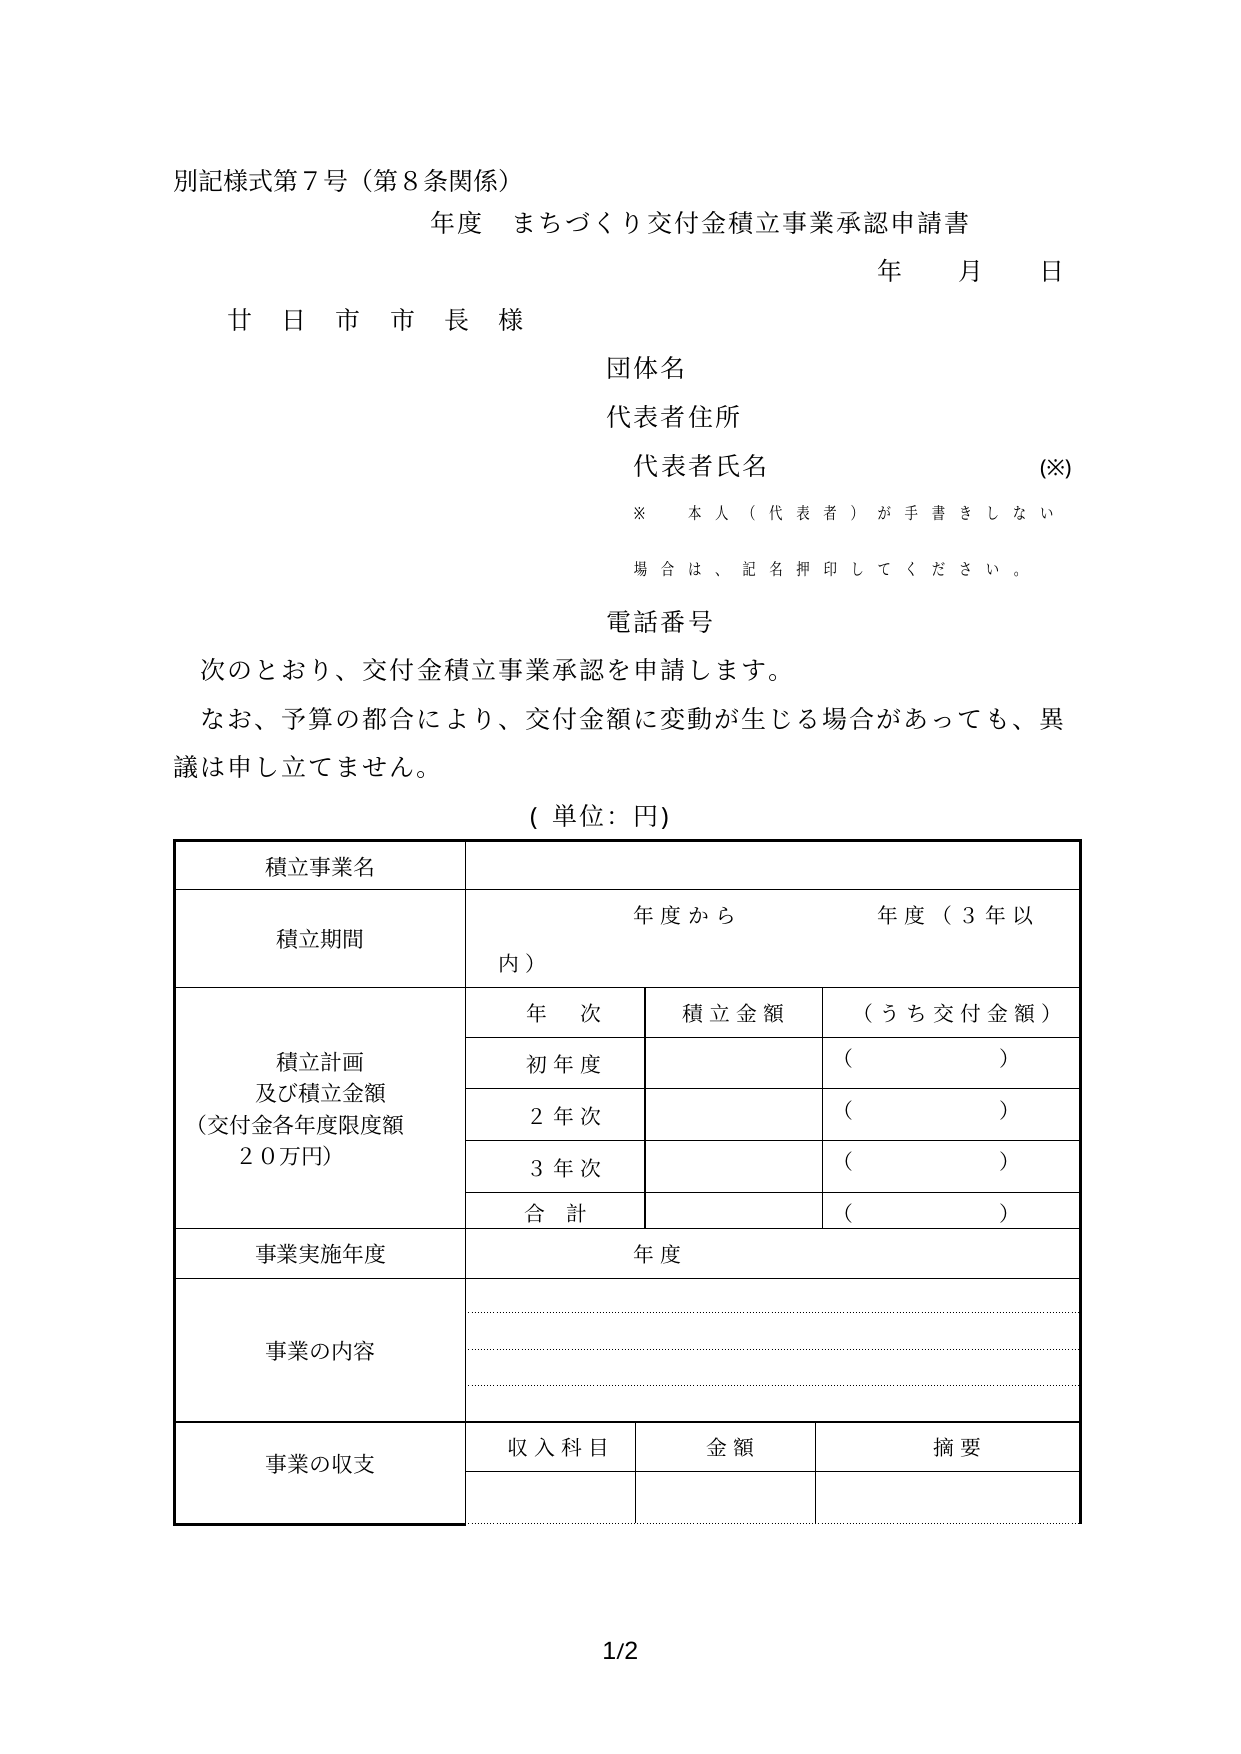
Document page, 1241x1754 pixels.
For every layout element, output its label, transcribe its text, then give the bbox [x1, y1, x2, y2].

text なお、予算の都合により、交付金額に変動が生じる場合があっても、異議は申し立てません。 [173, 693, 1067, 790]
table_cell 事業の内容 [176, 1279, 465, 1421]
table_cell （うち交付金額） [823, 988, 1079, 1037]
table_cell 事業の収支 [176, 1423, 465, 1523]
text (単位：円) [173, 790, 1067, 839]
text 電話番号 [173, 596, 1067, 645]
table_cell 積立金額 [646, 988, 822, 1037]
text 次のとおり、交付金積立事業承認を申請します。 [173, 645, 1067, 693]
table_header 積立事業名 [176, 842, 465, 889]
table_cell [466, 1312, 1079, 1348]
text 別記様式第７号（第８条関係） [173, 161, 967, 197]
table_cell （ ） [823, 1089, 1079, 1140]
text 年度 まちづくり交付金積立事業承認申請書 [173, 197, 1067, 246]
table_cell 事業実施年度 [176, 1229, 465, 1278]
table_cell 年度 [466, 1229, 1079, 1278]
table_cell [646, 1038, 822, 1088]
table_header [466, 842, 1079, 889]
table_cell 積立計画 及び積立金額 （交付金各年度限度額 ２０万円） [176, 988, 465, 1228]
table_cell 収入科目 [466, 1423, 635, 1471]
table_cell [636, 1472, 815, 1523]
table_cell [466, 1472, 635, 1523]
text 代表者住所 [173, 391, 1067, 440]
table_cell （ ） [823, 1141, 1079, 1192]
table_cell [466, 1349, 1079, 1385]
table_cell （ ） [823, 1038, 1079, 1088]
text 廿 日 市 市 長 様 [173, 294, 1067, 343]
table_cell [646, 1141, 822, 1192]
table_cell 摘要 [816, 1423, 1079, 1471]
text 代表者氏名 (※) [173, 440, 1117, 488]
table_cell [816, 1472, 1079, 1523]
table_cell [646, 1193, 822, 1228]
text 年 月 日 [173, 246, 1067, 294]
table_cell （ ） [823, 1193, 1079, 1228]
table_cell 年 次 [466, 988, 644, 1037]
table_cell ２年次 [466, 1089, 644, 1140]
table_cell 年度から 年度（３年以内） [466, 890, 1079, 987]
text ※ 本人（代表者）が手書きしない場合は、記名押印してください。 [634, 488, 1067, 593]
table_cell 合 計 [466, 1193, 644, 1228]
table_cell ３年次 [466, 1141, 644, 1192]
table_cell [646, 1089, 822, 1140]
table_cell 初年度 [466, 1038, 644, 1088]
table_cell [466, 1385, 1079, 1421]
text 団体名 [173, 343, 1067, 391]
table_cell [466, 1279, 1079, 1312]
table_cell 金額 [636, 1423, 815, 1471]
table_cell 積立期間 [176, 890, 465, 987]
